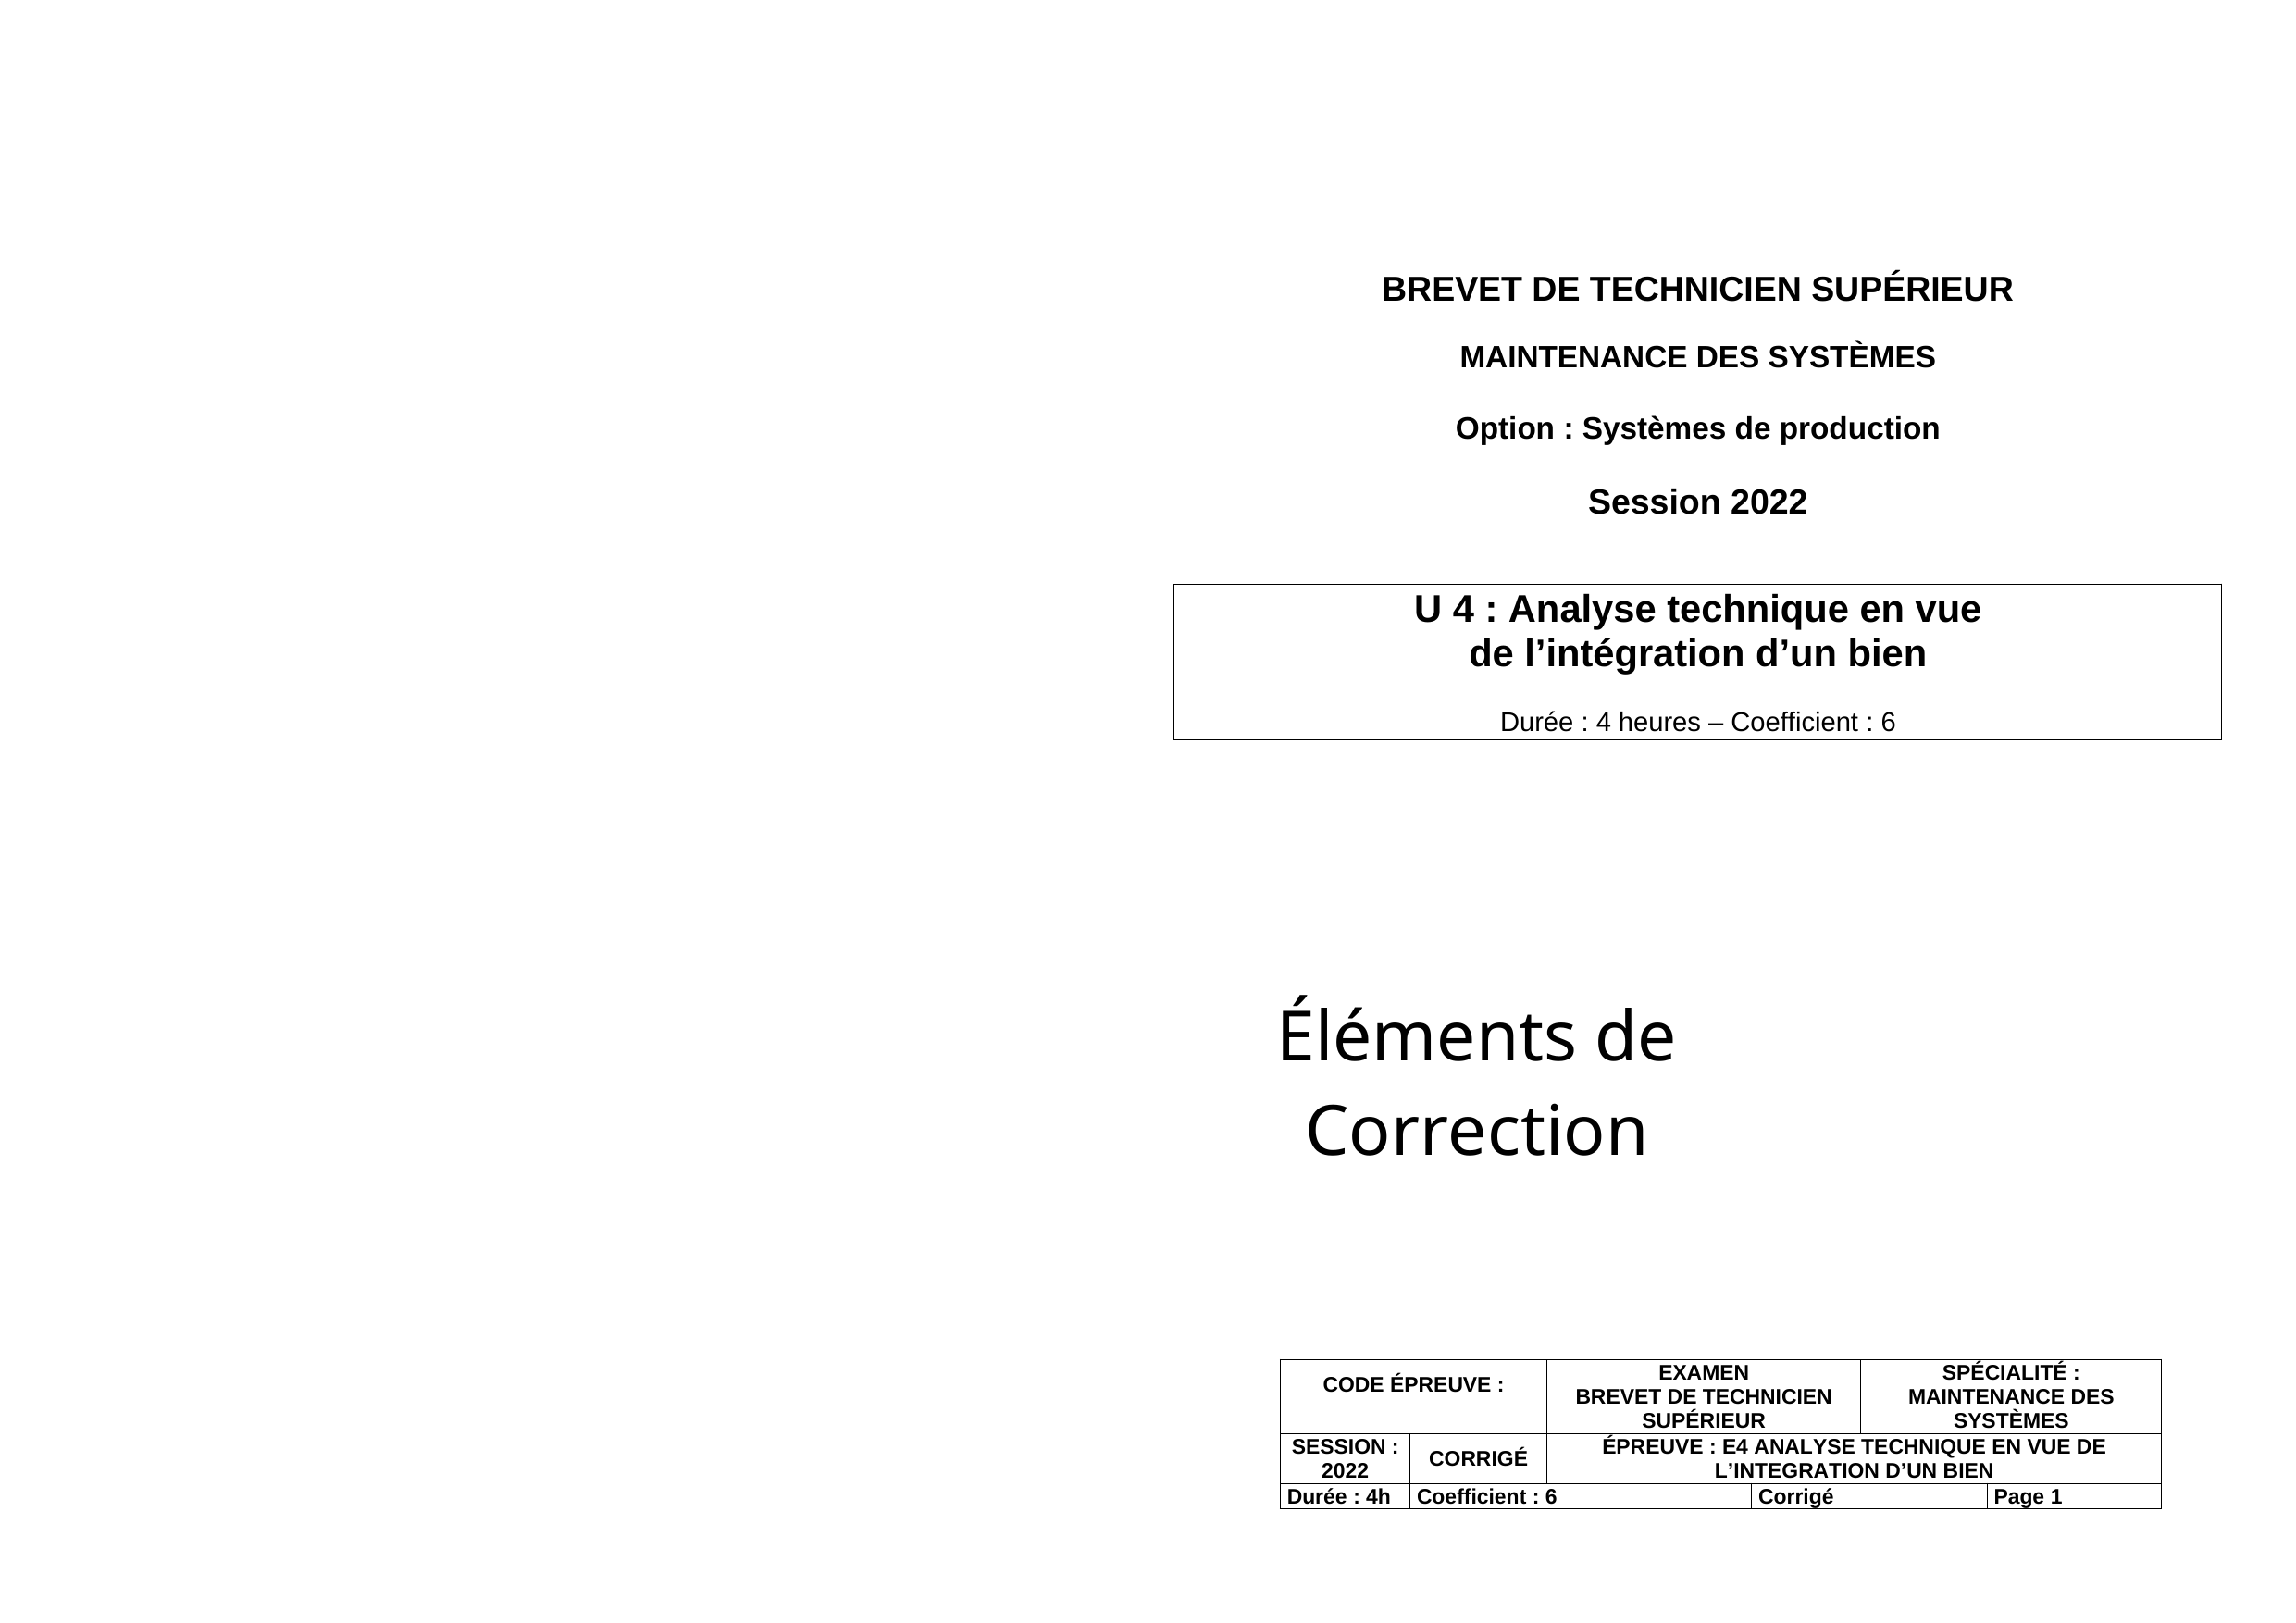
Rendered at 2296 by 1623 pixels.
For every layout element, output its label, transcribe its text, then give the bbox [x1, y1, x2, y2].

text maintenance des systÈmes [1183, 340, 2214, 375]
text Session 2022 [1183, 481, 2214, 521]
subtitle de l’intégration d’un bien [1183, 631, 2214, 675]
text Option : Systèmes de production [1183, 410, 2214, 446]
text Durée : 4 heures – Coefficient : 6 [1174, 703, 2221, 739]
title BREVET DE TECHNICIEN SUPÉRIEUR [1183, 268, 2214, 308]
subtitle U 4 : Analyse technique en vue [1174, 585, 2221, 631]
